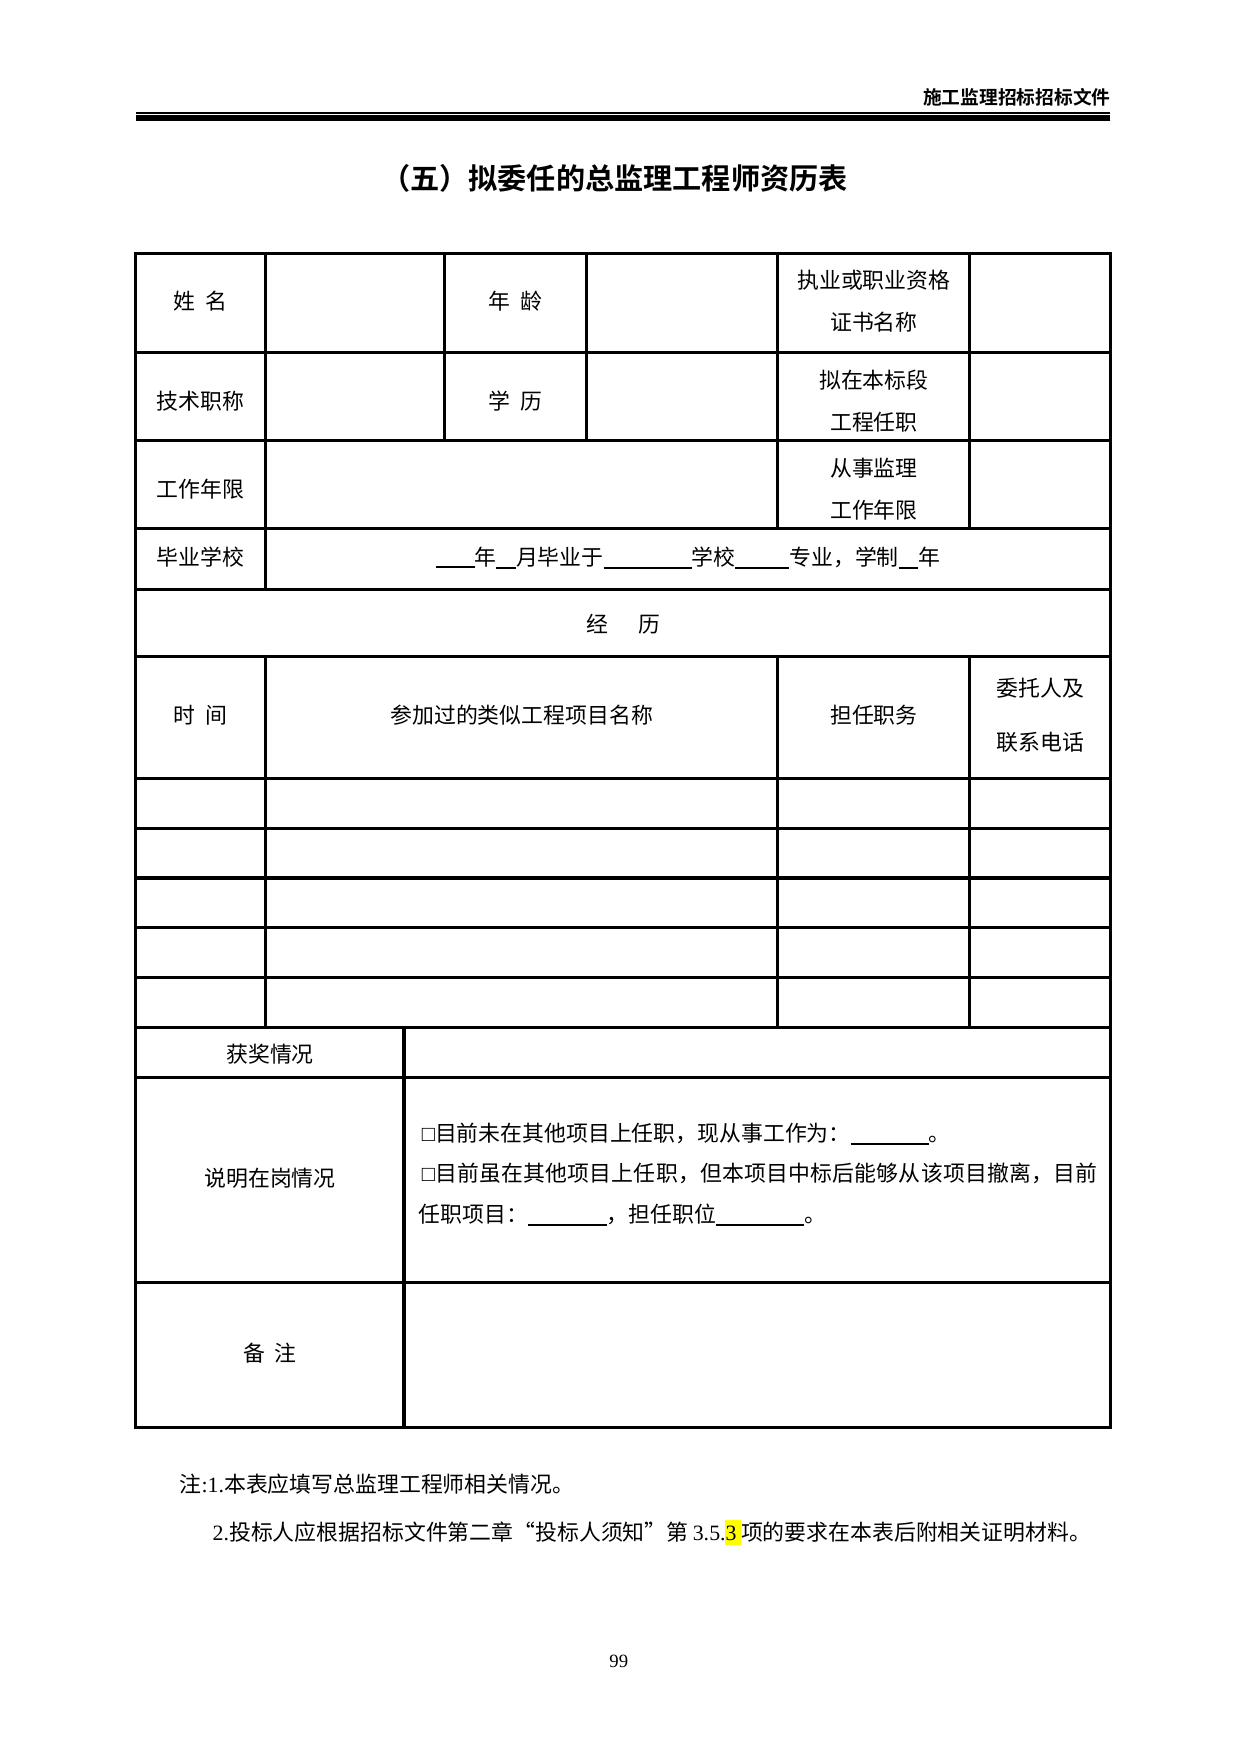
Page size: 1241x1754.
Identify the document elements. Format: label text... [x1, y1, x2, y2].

table_cell [971, 979, 1109, 1026]
table_cell [267, 979, 776, 1026]
table_header [588, 255, 776, 351]
table_header 执业或职业资格证书名称 [779, 255, 968, 351]
table_cell 技术职称 [137, 354, 264, 439]
table_cell 参加过的类似工程项目名称 [267, 658, 776, 777]
table_cell [406, 1284, 1109, 1426]
table_cell [137, 979, 264, 1026]
table_cell [971, 354, 1109, 439]
table_cell [779, 880, 968, 926]
table_cell [267, 354, 443, 439]
table_cell 学 历 [446, 354, 585, 439]
table_cell 从事监理 工作年限 [779, 442, 968, 527]
table_cell [267, 929, 776, 976]
table_cell 时 间 [137, 658, 264, 777]
text 注:1.本表应填写总监理工程师相关情况。 [136, 1467, 1110, 1499]
table_cell 说明在岗情况 [137, 1079, 402, 1281]
table_cell □目前未在其他项目上任职，现从事工作为： 。 □目前虽在其他项目上任职，但本项目中标后能够从该项目撤离，目前任职项目： ，担任职位 。 [406, 1079, 1109, 1281]
table_cell 经 历 [137, 591, 1109, 654]
table_cell [267, 442, 776, 527]
table_cell [267, 830, 776, 876]
table_cell [779, 979, 968, 1026]
table_cell 担任职务 [779, 658, 968, 777]
table_cell [779, 780, 968, 827]
table_cell [588, 354, 776, 439]
table_cell [971, 929, 1109, 976]
table_cell 备 注 [137, 1284, 402, 1426]
table_cell 委托人及 联系电话 [971, 658, 1109, 777]
table_cell [137, 880, 264, 926]
table_cell 年 月毕业于 学校 专业，学制 年 [267, 530, 1109, 588]
table_header 姓 名 [137, 255, 264, 351]
table_cell [971, 442, 1109, 527]
table_cell 拟在本标段 工程任职 [779, 354, 968, 439]
table_cell [137, 780, 264, 827]
table_cell [971, 880, 1109, 926]
table_cell [779, 929, 968, 976]
table_cell [137, 929, 264, 976]
table_cell [267, 880, 776, 926]
table_cell 工作年限 [137, 442, 264, 527]
table_cell [971, 830, 1109, 876]
table_cell [137, 830, 264, 876]
text （五）拟委任的总监理工程师资历表 [136, 151, 1092, 198]
table_cell [267, 780, 776, 827]
table_cell [779, 830, 968, 876]
table_cell [971, 780, 1109, 827]
table_header [267, 255, 443, 351]
table_header 年 龄 [446, 255, 585, 351]
text 2.投标人应根据招标文件第二章“投标人须知”第3.5.3项的要求在本表后附相关证明材料。 [136, 1514, 1110, 1546]
table_cell 获奖情况 [137, 1029, 402, 1076]
table_cell [406, 1029, 1109, 1076]
table_header [971, 255, 1109, 351]
table_cell 毕业学校 [137, 530, 264, 588]
